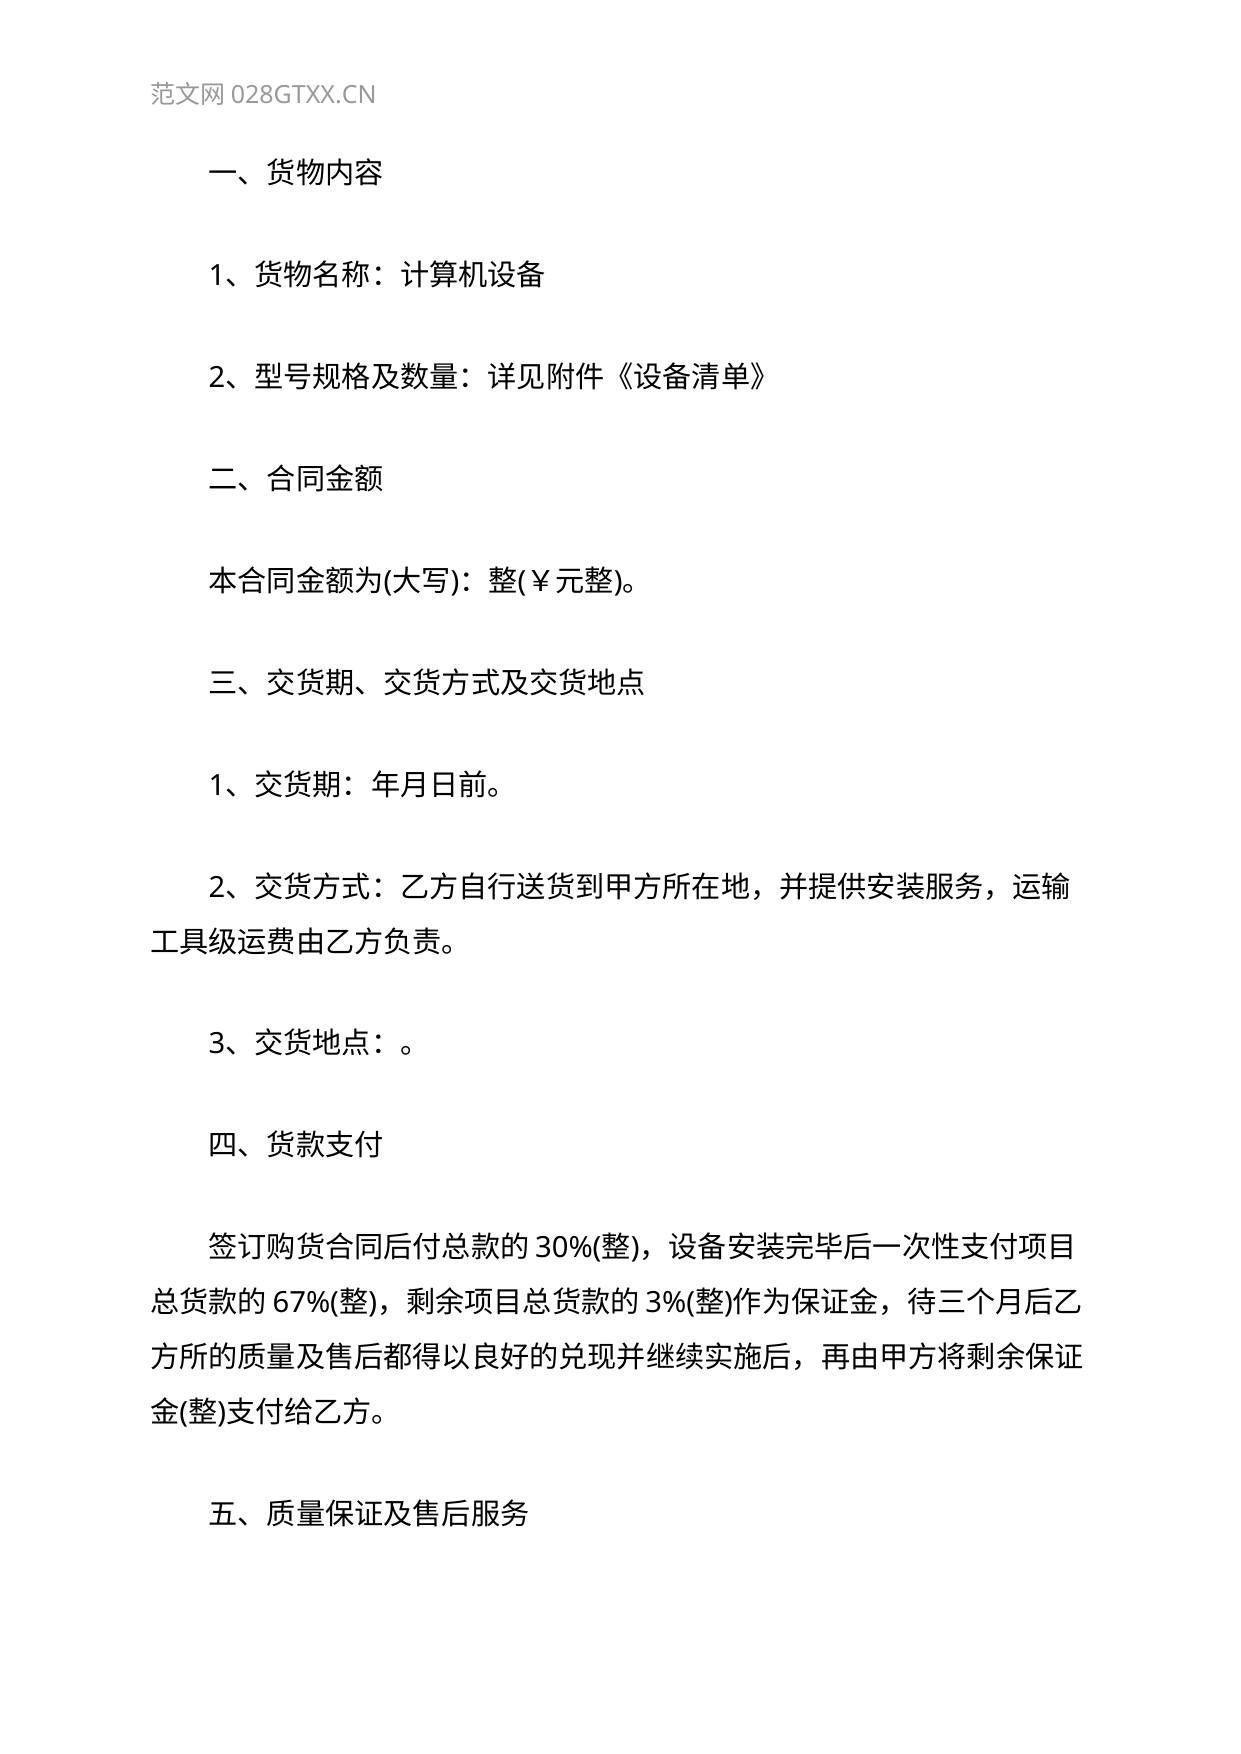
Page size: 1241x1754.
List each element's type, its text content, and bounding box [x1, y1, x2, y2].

text 2、交货方式：乙方自行送货到甲方所在地，并提供安装服务，运输工具级运费由乙方负责。 [150, 863, 1090, 961]
text 四、货款支付 [150, 1122, 1090, 1164]
text 五、质量保证及售后服务 [150, 1491, 1090, 1533]
text 1、交货期：年月日前。 [150, 761, 1090, 804]
text 2、型号规格及数量：详见附件《设备清单》 [150, 354, 1090, 396]
text 1、货物名称：计算机设备 [150, 252, 1090, 294]
text 一、货物内容 [150, 150, 1090, 192]
text 3、交货地点：。 [150, 1020, 1090, 1062]
text 签订购货合同后付总款的30%(整)，设备安装完毕后一次性支付项目总货款的67%(整)，剩余项目总货款的3%(整)作为保证金，待三个月后乙方所的质量及售后都得以良好的兑现并继续实施后，再由甲方将剩余保证金(整)支付给乙方。 [150, 1224, 1090, 1431]
text 三、交货期、交货方式及交货地点 [150, 659, 1090, 702]
text 本合同金额为(大写)：整(￥元整)。 [150, 557, 1090, 600]
text 二、合同金额 [150, 456, 1090, 498]
